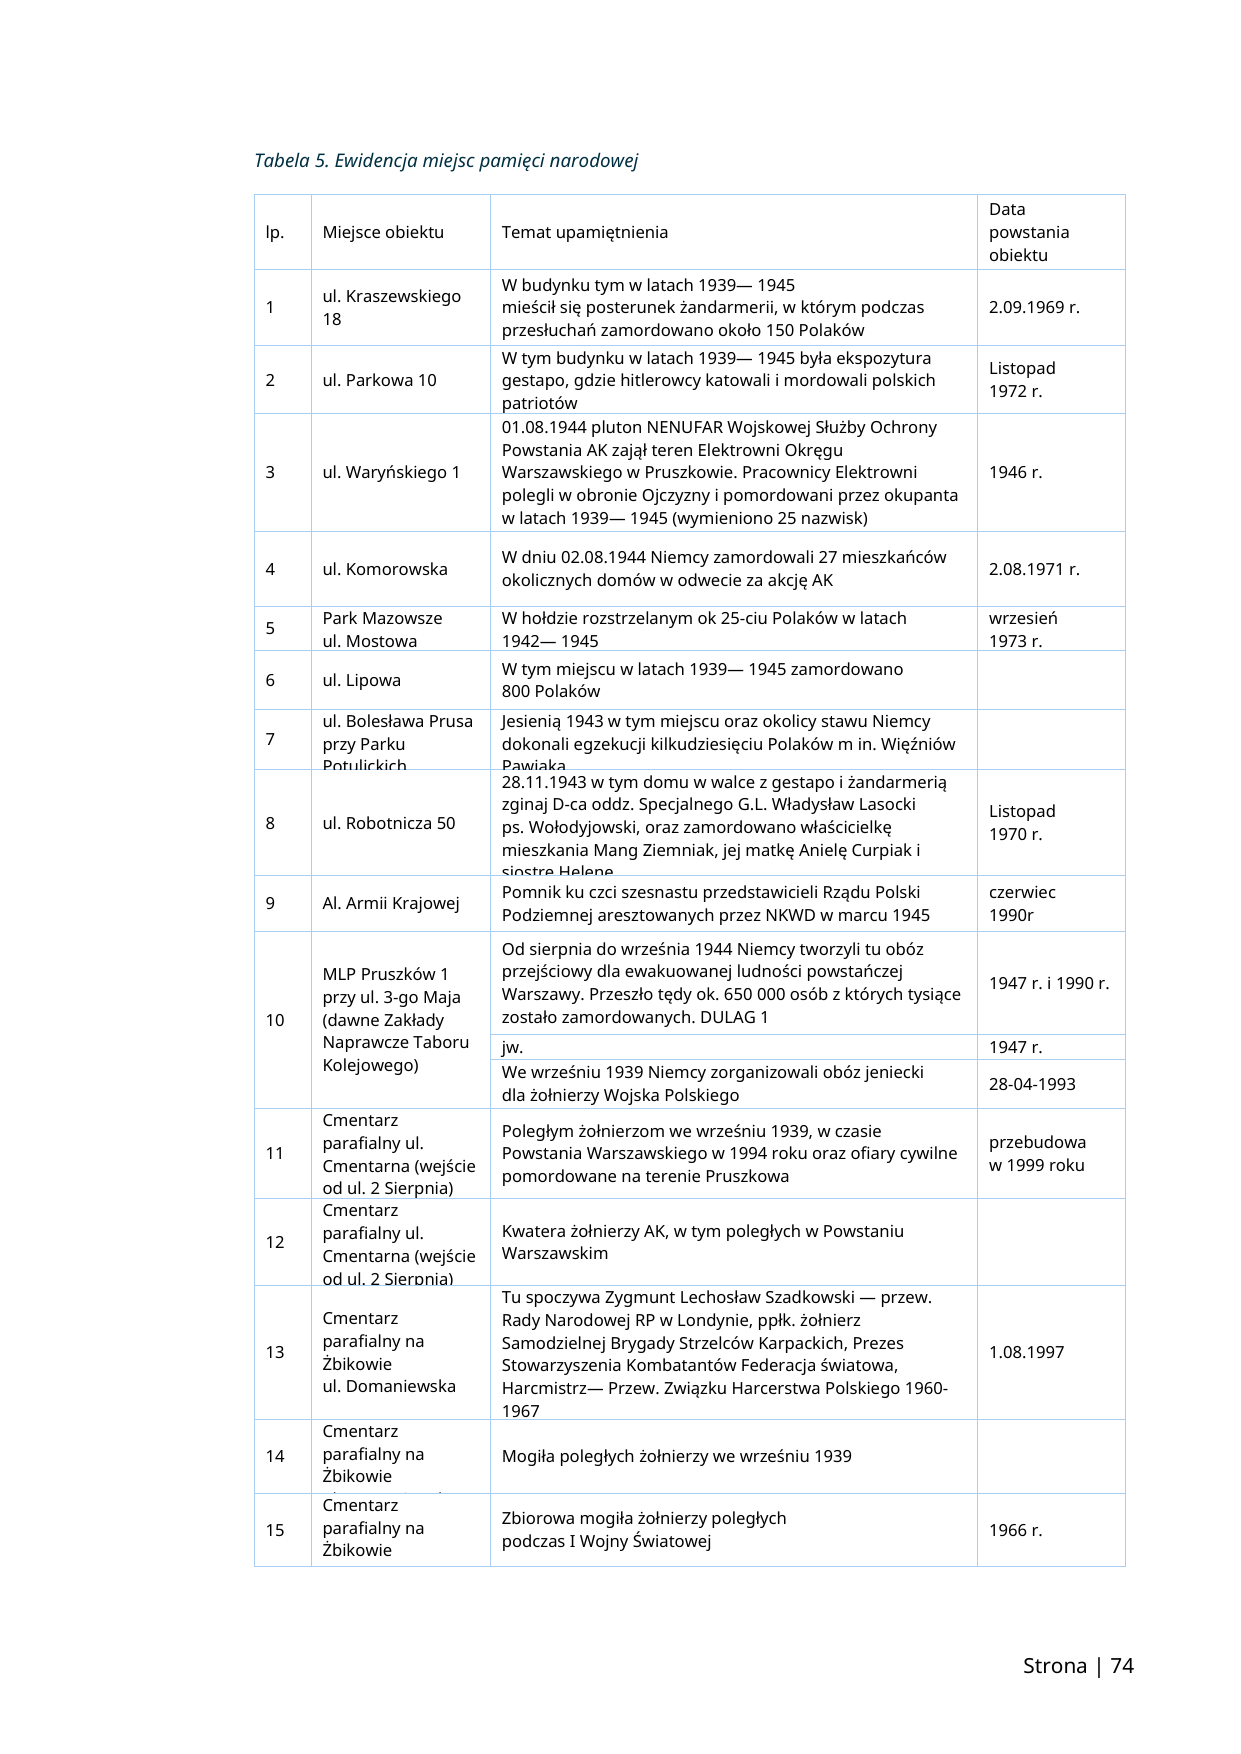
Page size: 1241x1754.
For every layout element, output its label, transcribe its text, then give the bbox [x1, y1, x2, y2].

table_cell W budynku tym w latach 1939— 1945 mieścił się posterunek żandarmerii, w którym podczas przesłuchań zamordowano około 150 Polaków [491, 270, 977, 345]
table_header Temat upamiętnienia [491, 195, 977, 268]
table_cell 1947 r. i 1990 r. [978, 932, 1125, 1034]
table_cell W tym budynku w latach 1939— 1945 była ekspozytura gestapo, gdzie hitlerowcy katowali i mordowali polskich patriotów [491, 346, 977, 413]
table_cell W tym miejscu w latach 1939— 1945 zamordowano 800 Polaków [491, 651, 977, 709]
table_cell 2.09.1969 r. [978, 270, 1125, 345]
table_cell [978, 1420, 1125, 1492]
table_cell 28-04-1993 [978, 1060, 1125, 1108]
table_cell ul. Lipowa [312, 651, 490, 709]
table_cell Listopad 1972 r. [978, 346, 1125, 413]
table_cell Tu spoczywa Zygmunt Lechosław Szadkowski — przew. Rady Narodowej RP w Londynie, ppłk. żołnierz Samodzielnej Brygady Strzelców Karpackich, Prezes Stowarzyszenia Kombatantów Federacja światowa, Harcmistrz— Przew. Związku Harcerstwa Polskiego 1960-1967 [491, 1286, 977, 1419]
table_cell W hołdzie rozstrzelanym ok 25-ciu Polaków w latach 1942— 1945 [491, 607, 977, 650]
table_cell Cmentarz parafialny na Żbikowie ul. Domaniewska [312, 1420, 490, 1492]
table_cell 15 [255, 1494, 311, 1566]
table_cell 7 [255, 710, 311, 769]
table_cell 11 [255, 1109, 311, 1198]
table_cell 1 [255, 270, 311, 345]
table_cell Zbiorowa mogiła żołnierzy poległych podczas I Wojny Światowej [491, 1494, 977, 1566]
table_cell 4 [255, 532, 311, 606]
table_cell czerwiec 1990r [978, 876, 1125, 931]
table_cell [978, 651, 1125, 709]
table_cell Cmentarz parafialny na Żbikowie ul. Domaniewska [312, 1286, 490, 1419]
table_cell Pomnik ku czci szesnastu przedstawicieli Rządu Polski Podziemnej aresztowanych przez NKWD w marcu 1945 [491, 876, 977, 931]
table_cell 01.08.1944 pluton NENUFAR Wojskowej Służby Ochrony Powstania AK zajął teren Elektrowni Okręgu Warszawskiego w Pruszkowie. Pracownicy Elektrowni polegli w obronie Ojczyzny i pomordowani przez okupanta w latach 1939— 1945 (wymieniono 25 nazwisk) [491, 414, 977, 531]
table_cell 2 [255, 346, 311, 413]
table_cell przebudowa w 1999 roku [978, 1109, 1125, 1198]
table_cell [978, 1199, 1125, 1285]
table_cell Kwatera żołnierzy AK, w tym poległych w Powstaniu Warszawskim [491, 1199, 977, 1285]
table_cell ul. Kraszewskiego 18 [312, 270, 490, 345]
table_cell We wrześniu 1939 Niemcy zorganizowali obóz jeniecki dla żołnierzy Wojska Polskiego [491, 1060, 977, 1108]
table_cell Jesienią 1943 w tym miejscu oraz okolicy stawu Niemcy dokonali egzekucji kilkudziesięciu Polaków m in. Więźniów Pawiaka [491, 710, 977, 769]
table_cell wrzesień 1973 r. [978, 607, 1125, 650]
table_cell 2.08.1971 r. [978, 532, 1125, 606]
table_cell 1946 r. [978, 414, 1125, 531]
table_cell Cmentarz parafialny ul. Cmentarna (wejście od ul. 2 Sierpnia) [312, 1199, 490, 1285]
table_cell Mogiła poległych żołnierzy we wrześniu 1939 [491, 1420, 977, 1492]
table_cell Od sierpnia do września 1944 Niemcy tworzyli tu obóz przejściowy dla ewakuowanej ludności powstańczej Warszawy. Przeszło tędy ok. 650 000 osób z których tysiące zostało zamordowanych. DULAG 1 [491, 932, 977, 1034]
table_cell ul. Parkowa 10 [312, 346, 490, 413]
table_cell 3 [255, 414, 311, 531]
table_cell Park Mazowsze ul. Mostowa [312, 607, 490, 650]
table_cell 28.11.1943 w tym domu w walce z gestapo i żandarmerią zginaj D-ca oddz. Specjalnego G.L. Władysław Lasocki ps. Wołodyjowski, oraz zamordowano właścicielkę mieszkania Mang Ziemniak, jej matkę Anielę Curpiak i siostrę Helenę [491, 770, 977, 875]
table_header lp. [255, 195, 311, 268]
table_cell 1.08.1997 [978, 1286, 1125, 1419]
table_cell jw. [491, 1035, 977, 1058]
table_cell ul. Robotnicza 50 [312, 770, 490, 875]
table_cell ul. Bolesława Prusa przy Parku Potulickich [312, 710, 490, 769]
table_cell ul. Komorowska [312, 532, 490, 606]
table_cell 1947 r. [978, 1035, 1125, 1058]
table_header Miejsce obiektu [312, 195, 490, 268]
table_cell 13 [255, 1286, 311, 1419]
table_cell 10 [255, 932, 311, 1108]
table_cell 5 [255, 607, 311, 650]
table_cell 14 [255, 1420, 311, 1492]
table_cell MLP Pruszków 1 przy ul. 3-go Maja (dawne Zakłady Naprawcze Taboru Kolejowego) [312, 932, 490, 1108]
table_cell Cmentarz parafialny na Żbikowie ul. Domaniewska [312, 1494, 490, 1566]
table_cell 12 [255, 1199, 311, 1285]
table_cell Poległym żołnierzom we wrześniu 1939, w czasie Powstania Warszawskiego w 1994 roku oraz ofiary cywilne pomordowane na terenie Pruszkowa [491, 1109, 977, 1198]
table_cell ul. Waryńskiego 1 [312, 414, 490, 531]
table_cell Listopad 1970 r. [978, 770, 1125, 875]
table_cell Al. Armii Krajowej [312, 876, 490, 931]
table_cell 8 [255, 770, 311, 875]
table_cell [978, 710, 1125, 769]
table_cell 9 [255, 876, 311, 931]
table_cell W dniu 02.08.1944 Niemcy zamordowali 27 mieszkańców okolicznych domów w odwecie za akcję AK [491, 532, 977, 606]
table_cell Cmentarz parafialny ul. Cmentarna (wejście od ul. 2 Sierpnia) [312, 1109, 490, 1198]
table_header Data powstania obiektu [978, 195, 1125, 268]
table_cell 6 [255, 651, 311, 709]
table_cell 1966 r. [978, 1494, 1125, 1566]
